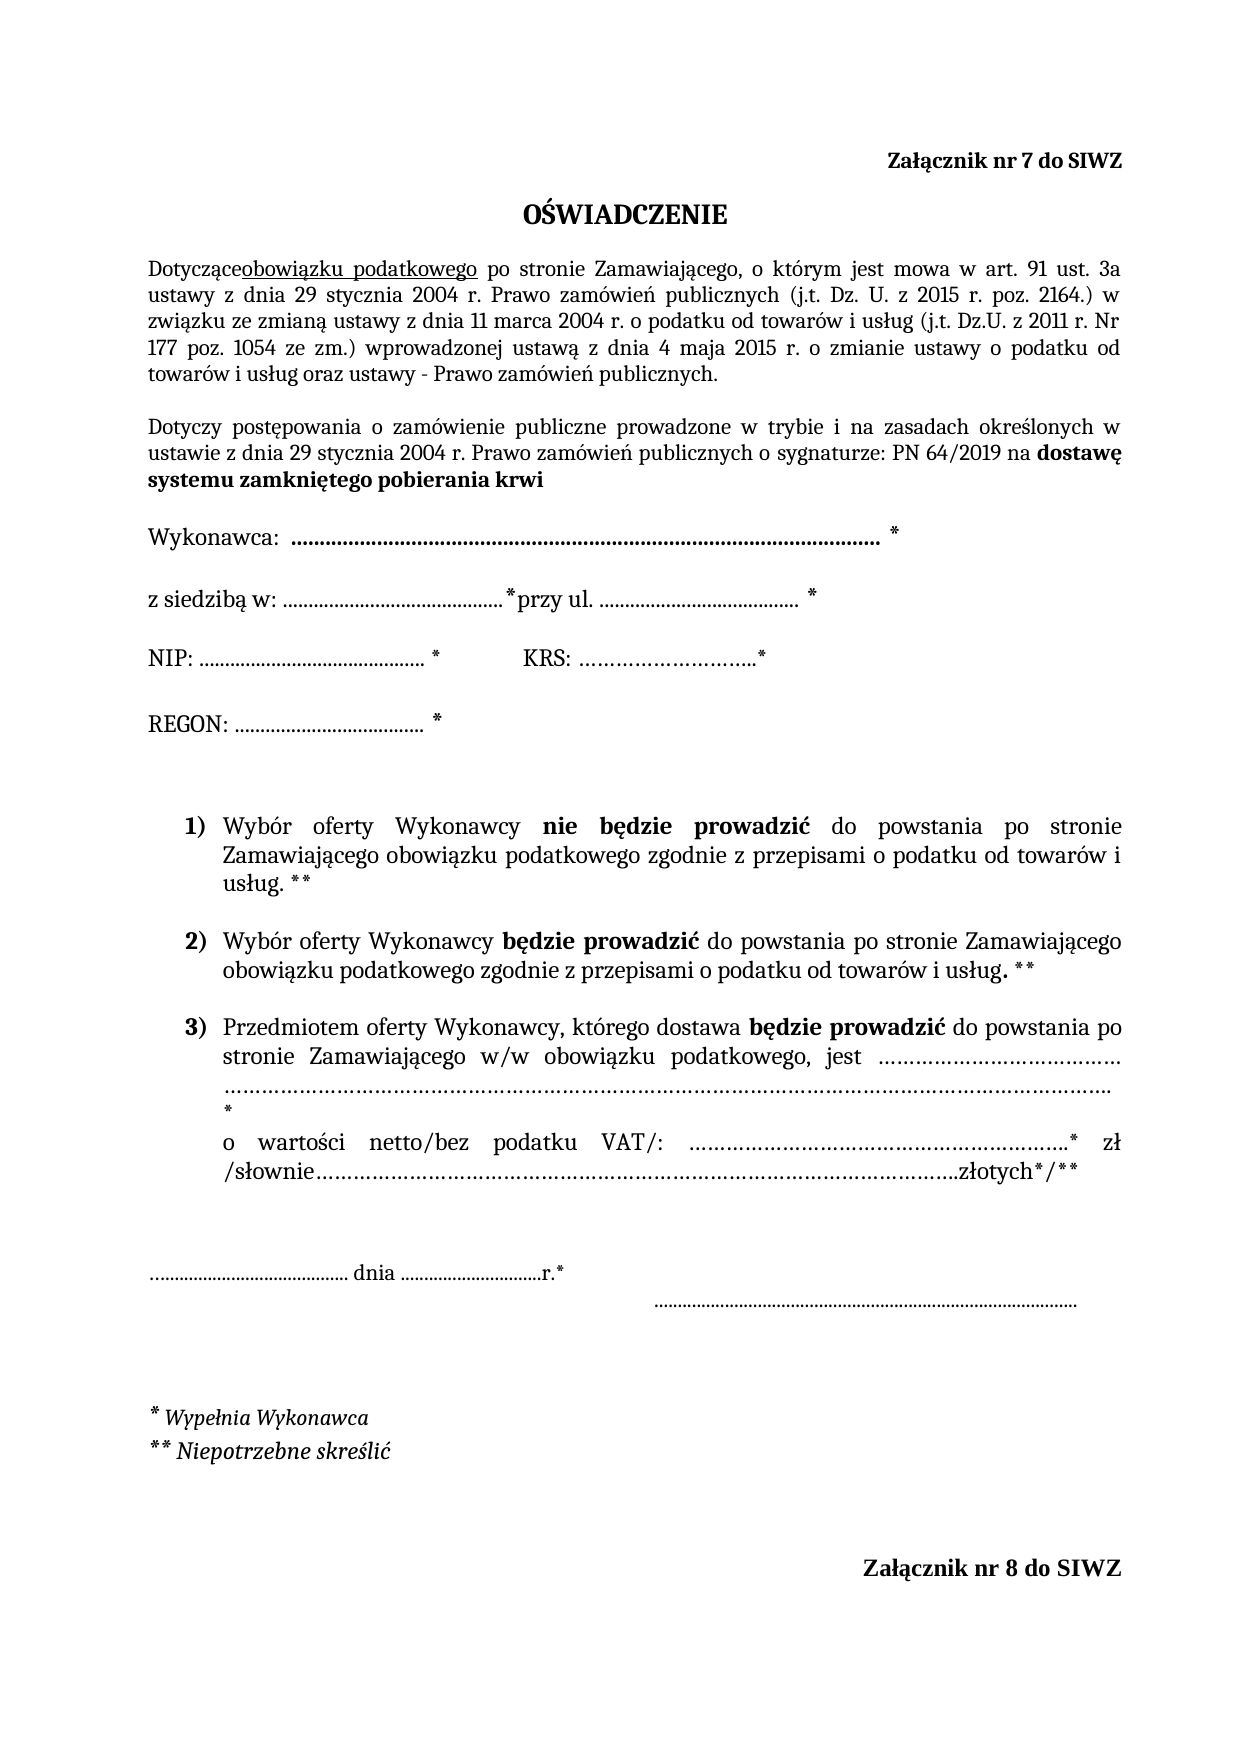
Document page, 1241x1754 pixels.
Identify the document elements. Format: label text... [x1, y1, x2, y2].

text z siedzibą w: ...........................................*przy ul. ....................................... * [148, 581, 1122, 615]
list Wybór oferty Wykonawcy będzie prowadzić do powstania po stronie Zamawiającego obowiązku podatkowego zgodnie z przepisami o podatku od towarów i usług. ** [185, 927, 1122, 984]
text …....................................... dnia ..............................r.* [148, 1260, 1122, 1286]
text Dotyczy postępowania o zamówienie publiczne prowadzone w trybie i na zasadach określonych w ustawie z dnia 29 stycznia 2004 r. Prawo zamówień publicznych o sygnaturze: PN 64/2019 na dostawę systemu zamkniętego pobierania krwi [148, 414, 1122, 493]
text * Wypełnia Wykonawca [148, 1399, 1122, 1433]
text OŚWIADCZENIE [443, 198, 1122, 232]
text Dotycząceobowiązku podatkowego po stronie Zamawiającego, o którym jest mowa w art. 91 ust. 3a ustawy z dnia 29 stycznia 2004 r. Prawo zamówień publicznych (j.t. Dz. U. z 2015 r. poz. 2164.) w związku ze zmianą ustawy z dnia 11 marca 2004 r. o podatku od towarów i usług (j.t. Dz.U. z 2011 r. Nr 177 poz. 1054 ze zm.) wprowadzonej ustawą z dnia 4 maja 2015 r. o zmianie ustawy o podatku od towarów i usług oraz ustawy - Prawo zamówień publicznych. [148, 256, 1122, 387]
text Wykonawca: ....................................................................................................... * [148, 519, 1122, 553]
text NIP: ............................................ * KRS: ………………………..* [148, 644, 1122, 672]
text .......................................................................................... [654, 1286, 1122, 1313]
text ** Niepotrzebne skreślić [148, 1433, 1122, 1467]
text o wartości netto/bez podatku VAT/: …………………………………………………….* zł /słownie………………………………………………………………………………………….złotych*/** [223, 1128, 1122, 1186]
text Załącznik nr 7 do SIWZ [443, 148, 1122, 174]
text REGON: ..................................... * [148, 706, 1122, 740]
text Załącznik nr 8 do SIWZ [148, 1553, 1122, 1582]
list Przedmiotem oferty Wykonawcy, którego dostawa będzie prowadzić do powstania po stronie Zamawiającego w/w obowiązku podatkowego, jest ………………………………… …………………………………………………………………………………………………………………………….* [185, 1013, 1122, 1128]
list Wybór oferty Wykonawcy nie będzie prowadzić do powstania po stronie Zamawiającego obowiązku podatkowego zgodnie z przepisami o podatku od towarów i usług. ** [185, 812, 1122, 898]
